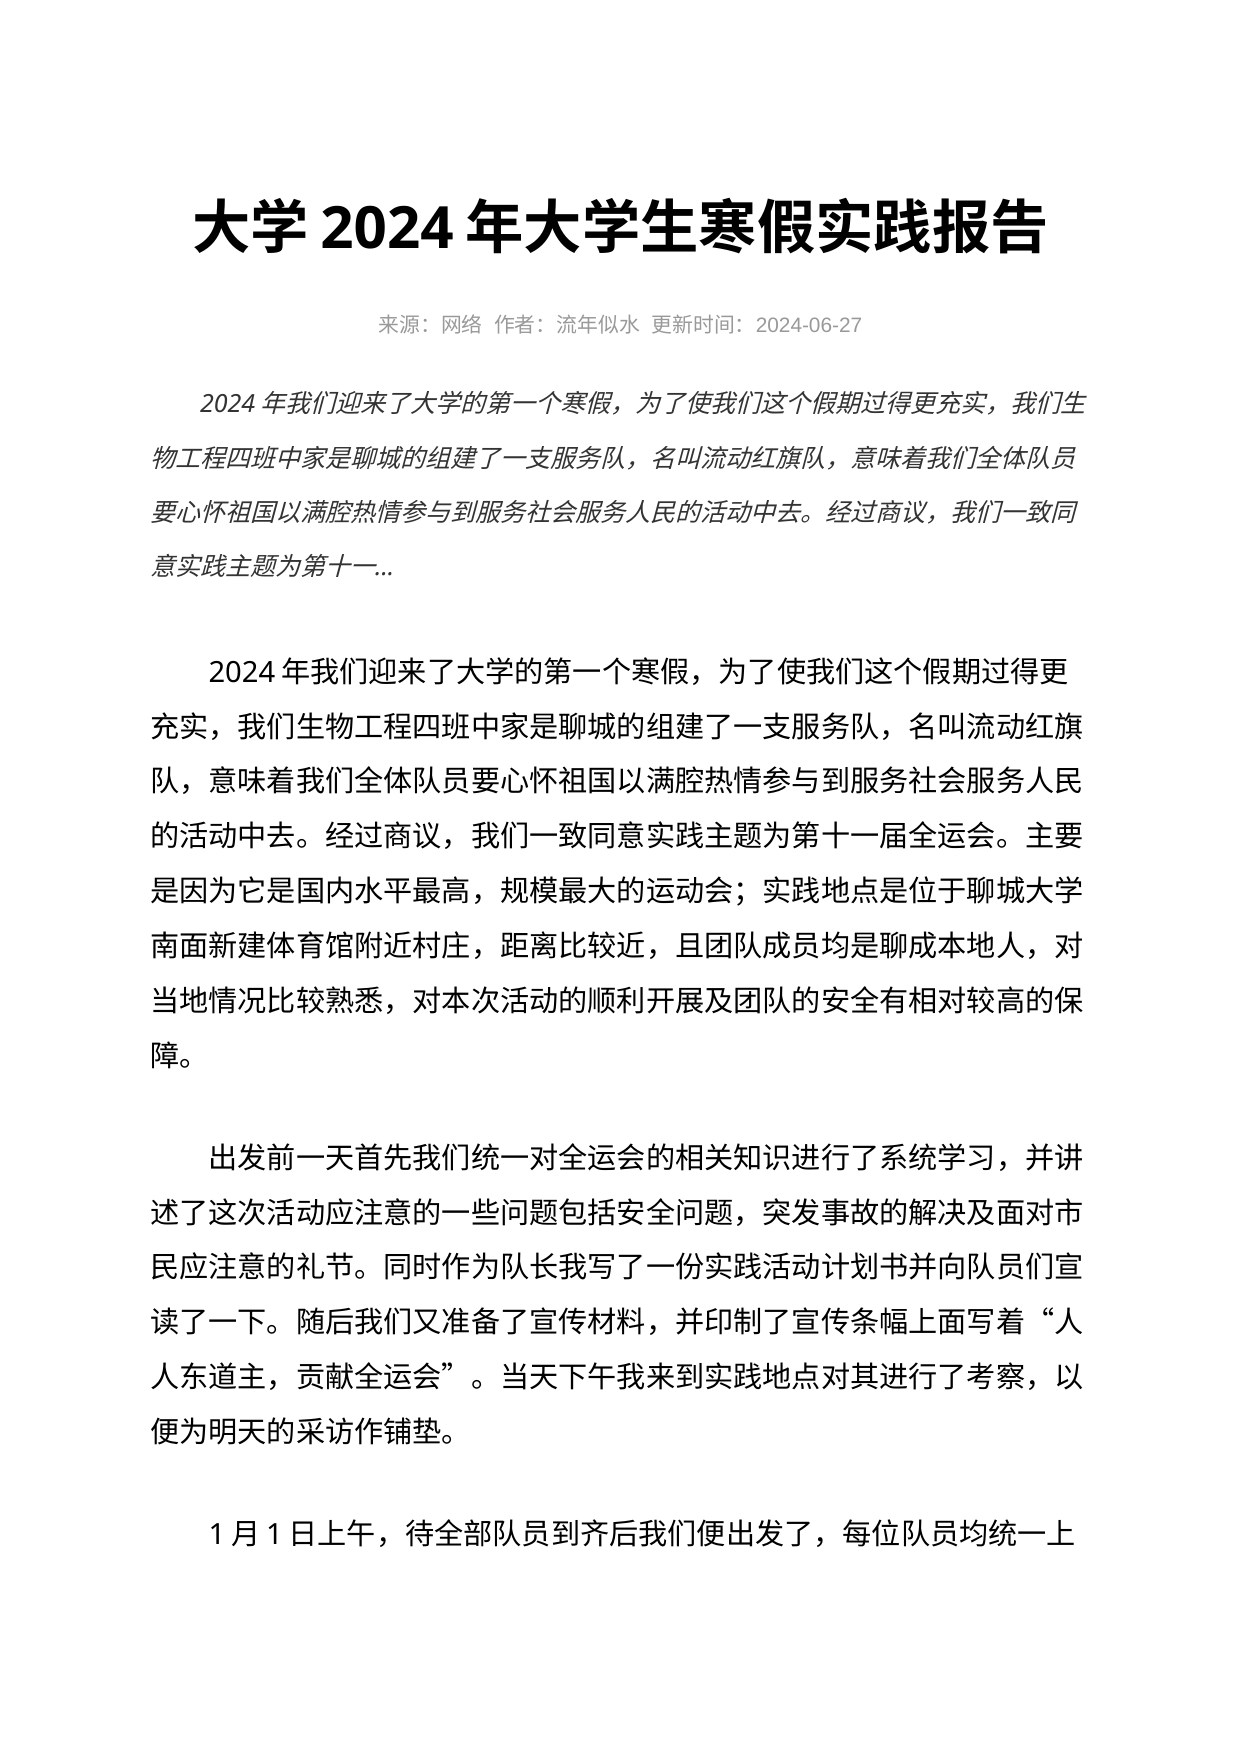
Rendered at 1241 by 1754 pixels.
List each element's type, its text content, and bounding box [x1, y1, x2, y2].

text 出发前一天首先我们统一对全运会的相关知识进行了系统学习，并讲述了这次活动应注意的一些问题包括安全问题，突发事故的解决及面对市民应注意的礼节。同时作为队长我写了一份实践活动计划书并向队员们宣读了一下。随后我们又准备了宣传材料，并印制了宣传条幅上面写着“人人东道主，贡献全运会”。当天下午我来到实践地点对其进行了考察，以便为明天的采访作铺垫。 [150, 1134, 1090, 1451]
subtitle 大学2024年大学生寒假实践报告 [150, 181, 1090, 266]
text 来源：网络 作者：流年似水 更新时间：2024-06-27 [150, 313, 1090, 337]
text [150, 1511, 1090, 1553]
text 2024年我们迎来了大学的第一个寒假，为了使我们这个假期过得更充实，我们生物工程四班中家是聊城的组建了一支服务队，名叫流动红旗队，意味着我们全体队员要心怀祖国以满腔热情参与到服务社会服务人民的活动中去。经过商议，我们一致同意实践主题为第十一... [150, 384, 1090, 583]
text 2024年我们迎来了大学的第一个寒假，为了使我们这个假期过得更充实，我们生物工程四班中家是聊城的组建了一支服务队，名叫流动红旗队，意味着我们全体队员要心怀祖国以满腔热情参与到服务社会服务人民的活动中去。经过商议，我们一致同意实践主题为第十一届全运会。主要是因为它是国内水平最高，规模最大的运动会；实践地点是位于聊城大学南面新建体育馆附近村庄，距离比较近，且团队成员均是聊成本地人，对当地情况比较熟悉，对本次活动的顺利开展及团队的安全有相对较高的保障。 [150, 648, 1090, 1075]
